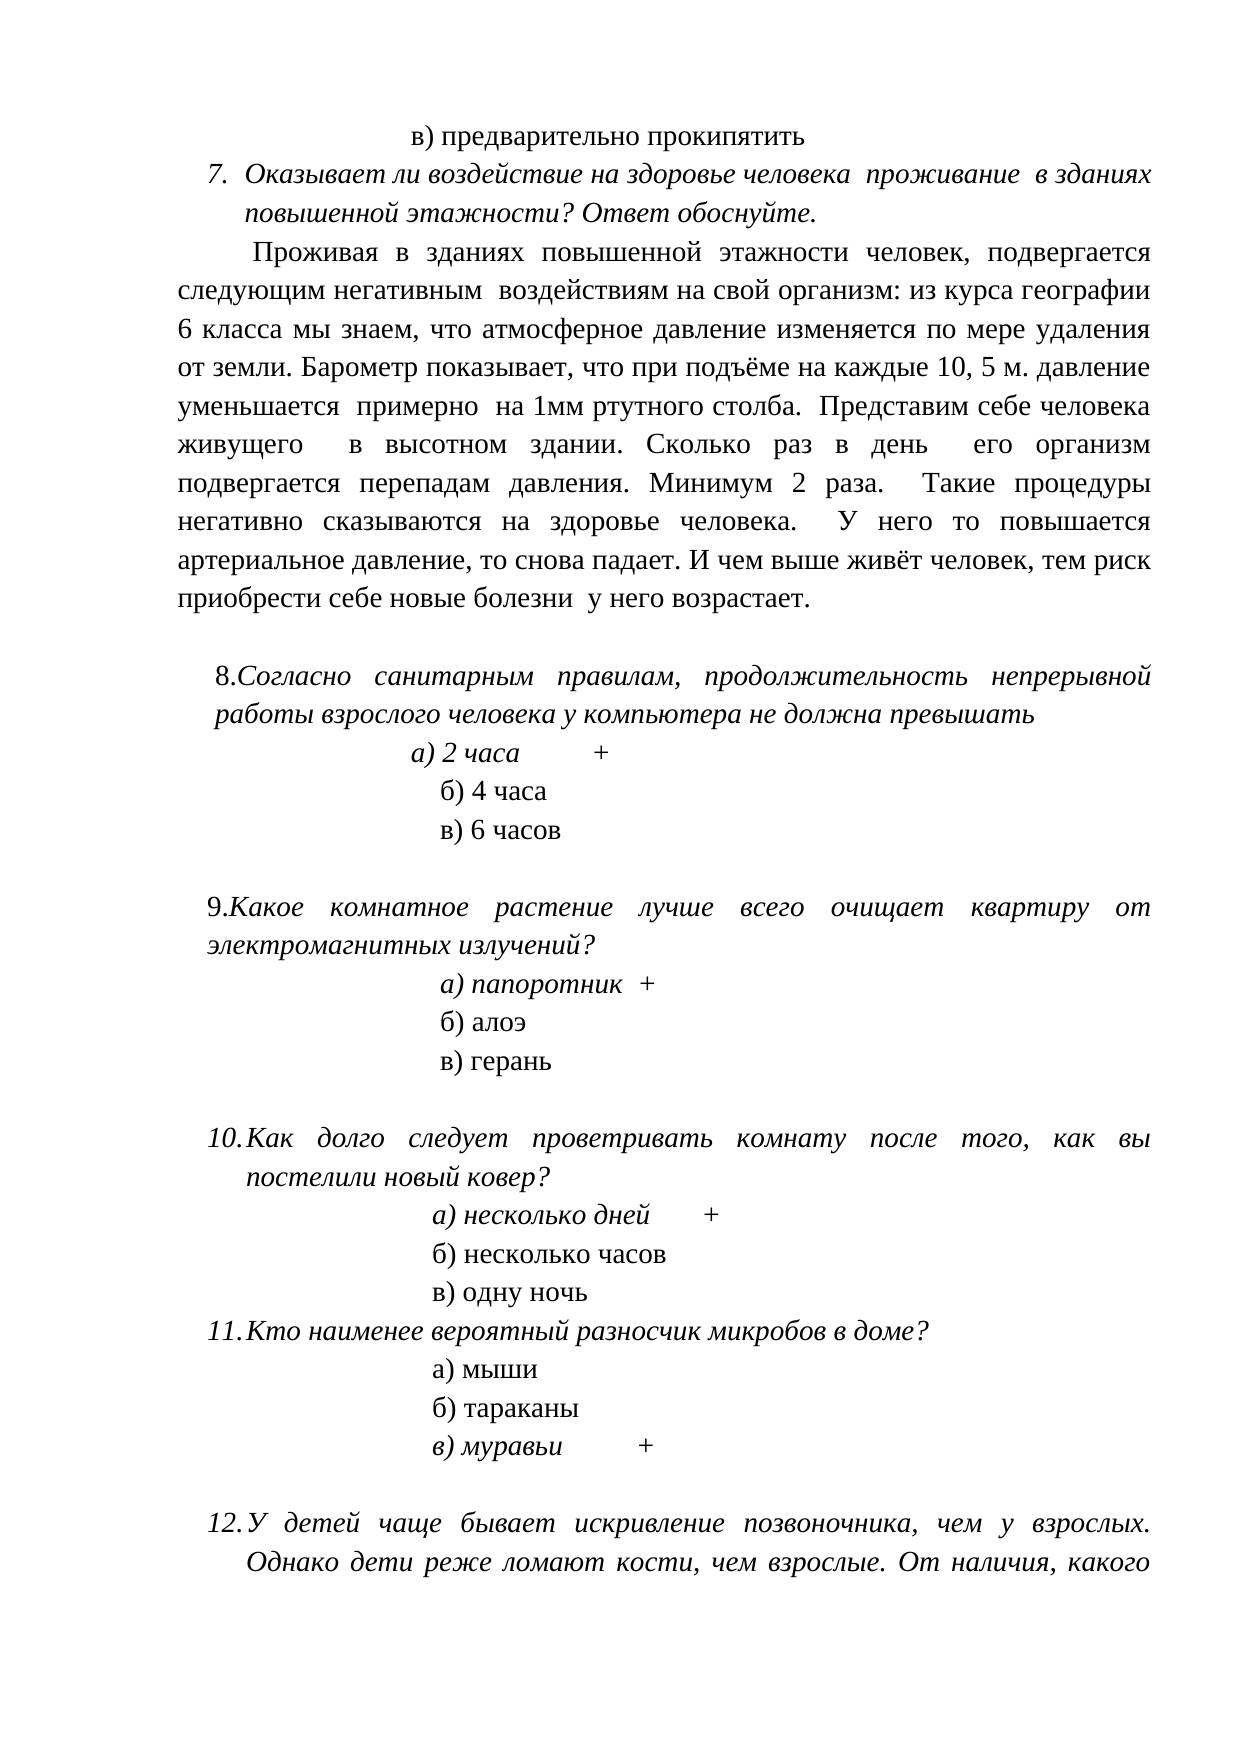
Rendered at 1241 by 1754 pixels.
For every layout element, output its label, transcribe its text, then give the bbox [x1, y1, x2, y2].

text в) 6 часов [440, 812, 1149, 845]
list Кто наименее вероятный разносчик микробов в доме? [207, 1313, 1152, 1346]
text а) мыши [432, 1351, 1152, 1385]
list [207, 1506, 1152, 1578]
text а) 2 часа + [177, 735, 1152, 768]
text б) алоэ [440, 1004, 1152, 1038]
text а) папоротник + [440, 966, 1152, 999]
text в) герань [440, 1043, 1152, 1077]
text Проживая в зданиях повышенной этажности человек, подвергается следующим негативным воздействиям на свой организм: из курса географии 6 класса мы знаем, что атмосферное давление изменяется по мере удаления от земли. Барометр показывает, что при подъёме на каждые 10, . давление уменьшается примерно на 1мм ртутного столба. Представим себе человека живущего в высотном здании. Сколько раз в день его организм подвергается перепадам давления. Минимум 2 раза. Такие процедуры негативно сказываются на здоровье человека. У него то повышается артериальное давление, то снова падает. И чем выше живёт человек, тем риск приобрести себе новые болезни у него возрастает. [177, 234, 1152, 614]
text 8.Согласно санитарным правилам, продолжительность непрерывной работы взрослого человека у компьютера не должна превышать [215, 658, 1152, 730]
list Как долго следует проветривать комнату после того, как вы постелили новый ковер? [207, 1120, 1152, 1192]
text в) одну ночь [432, 1274, 1152, 1308]
text в) предварительно прокипятить [177, 118, 1152, 152]
text б) несколько часов [432, 1236, 1152, 1269]
text б) 4 часа [440, 773, 1152, 807]
text в) муравьи + [432, 1428, 1152, 1462]
list Оказывает ли воздействие на здоровье человека проживание в зданиях повышенной этажности? Ответ обоснуйте. [207, 157, 1152, 229]
text б) тараканы [432, 1390, 1152, 1423]
text а) несколько дней + [432, 1197, 1152, 1231]
text 9.Какое комнатное растение лучше всего очищает квартиру от электромагнитных излучений? [207, 889, 1152, 961]
